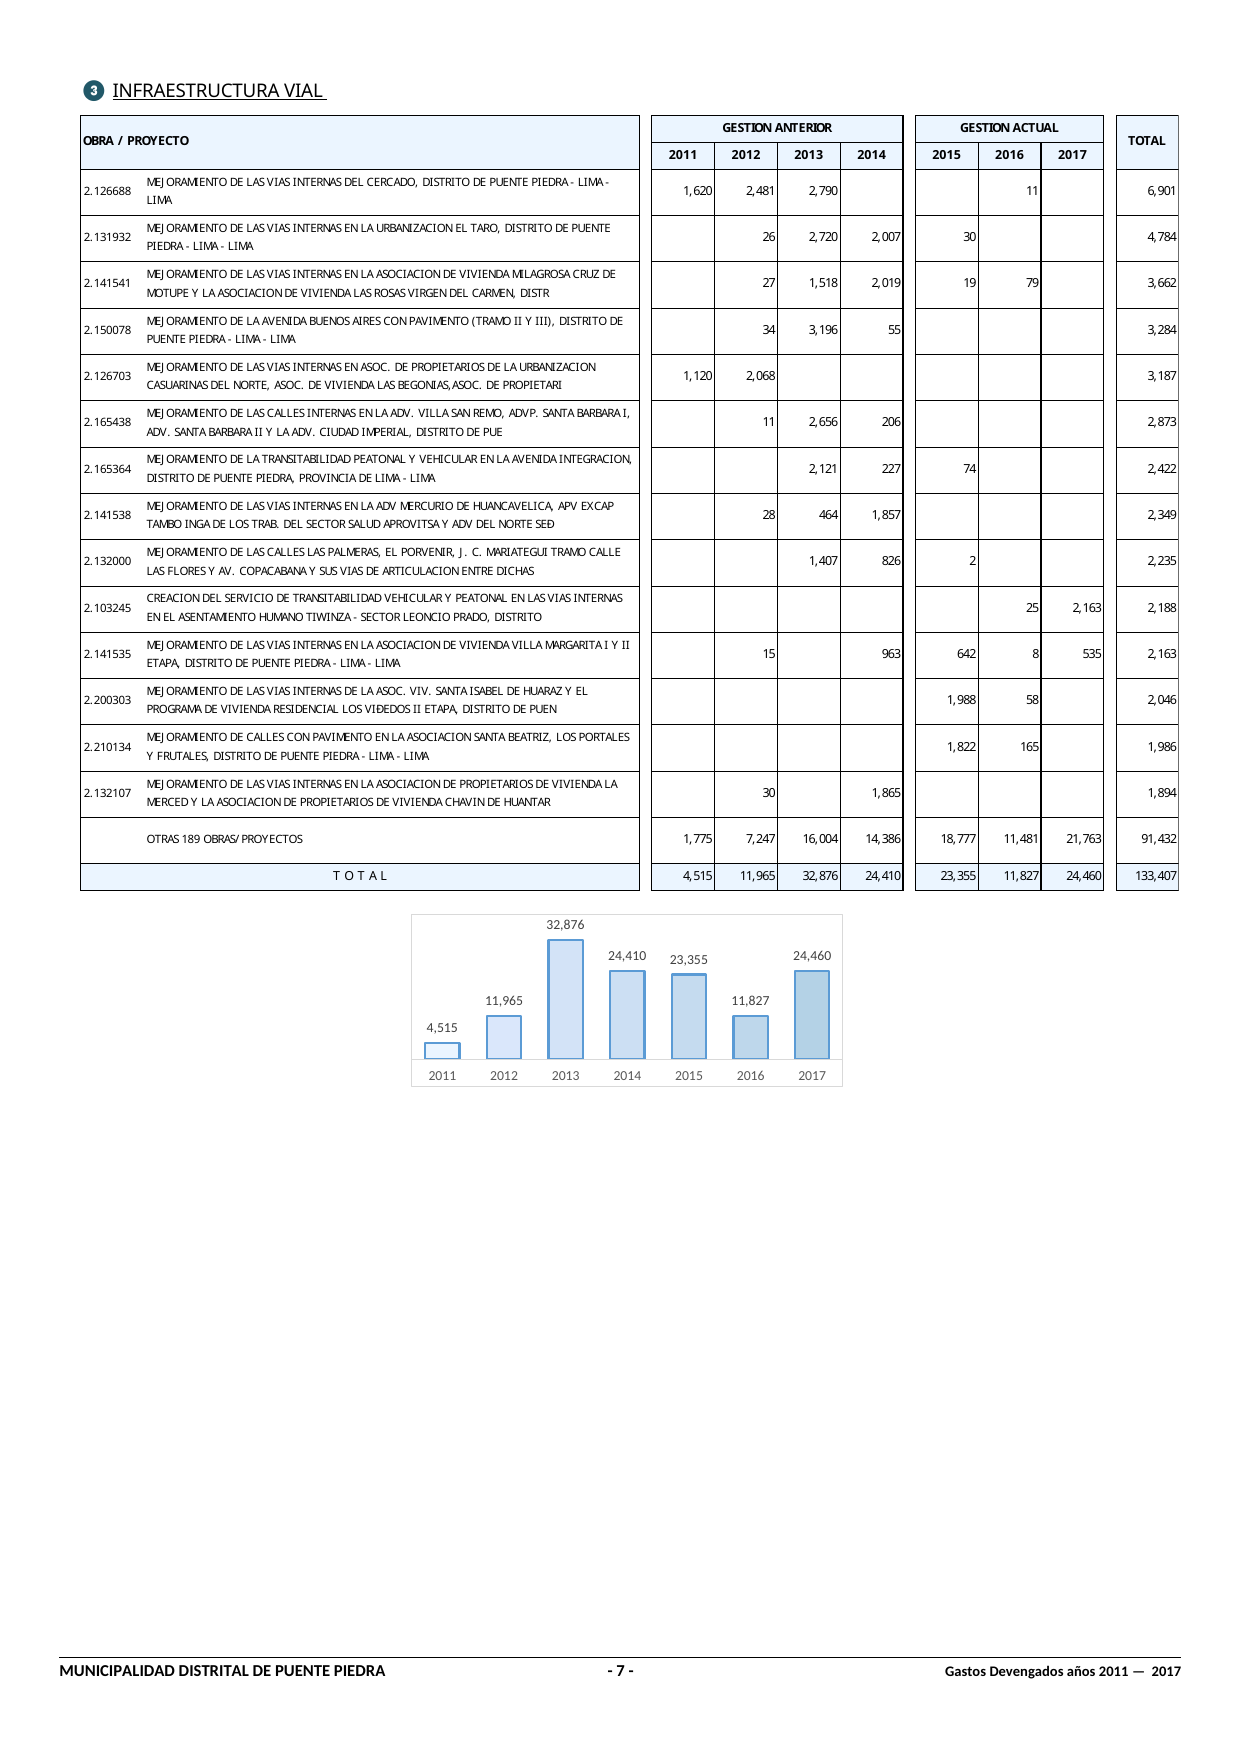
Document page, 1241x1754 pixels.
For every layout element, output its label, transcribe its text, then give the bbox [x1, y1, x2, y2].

table_header ❸ INFRAESTRUCTURA VIAL [59, 71, 1195, 1093]
